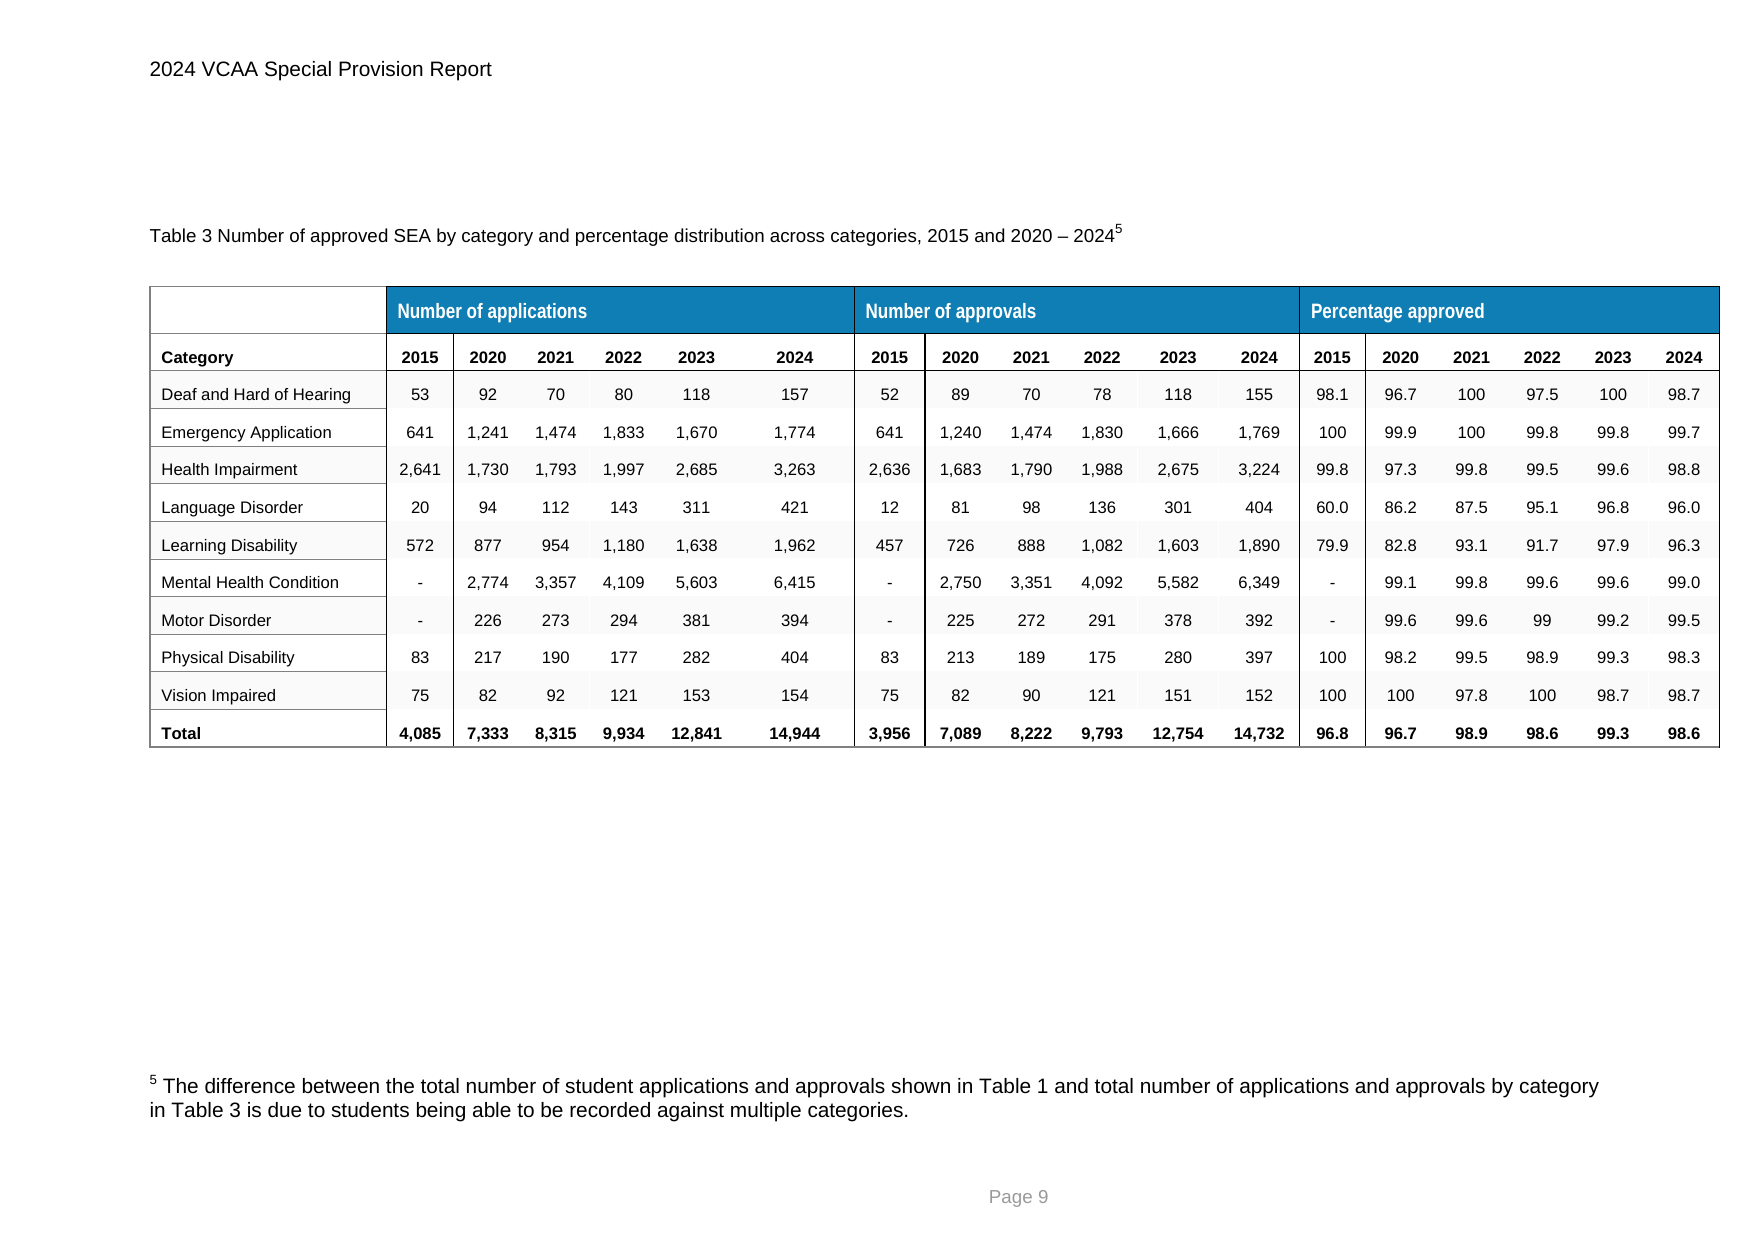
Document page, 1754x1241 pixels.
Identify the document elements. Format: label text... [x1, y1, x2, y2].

table_cell 75 [855, 671, 924, 709]
table_cell 2,774 [454, 559, 522, 596]
table_cell 392 [1219, 596, 1299, 634]
table_cell 96.8 [1300, 709, 1365, 746]
table_cell 2024 [735, 334, 854, 370]
table_cell 97.3 [1366, 446, 1436, 483]
table_cell 121 [590, 671, 658, 709]
table_cell 217 [454, 634, 522, 671]
table_cell 99.9 [1366, 408, 1436, 446]
table_cell 404 [735, 634, 854, 671]
table_cell 2024 [1219, 334, 1299, 370]
table_cell 282 [658, 634, 735, 671]
table_cell 100 [1436, 371, 1507, 408]
table_cell 95.1 [1507, 483, 1578, 521]
table_cell 2021 [1436, 334, 1507, 370]
table_cell 7,333 [454, 709, 522, 746]
table_cell 83 [855, 634, 924, 671]
table_cell 641 [855, 408, 924, 446]
table_cell 2020 [454, 334, 522, 370]
table_cell 155 [1219, 371, 1299, 408]
table_cell 20 [387, 483, 453, 521]
table_cell Motor Disorder [151, 597, 386, 634]
table_cell 98.6 [1507, 709, 1578, 746]
table_cell 397 [1219, 634, 1299, 671]
table_cell 2022 [1507, 334, 1578, 370]
table_cell 190 [522, 634, 589, 671]
table_cell 98.7 [1649, 371, 1719, 408]
table_cell 82.8 [1366, 521, 1436, 558]
table_cell Vision Impaired [151, 672, 386, 709]
table_cell 2015 [1300, 334, 1365, 370]
table_cell 151 [1138, 671, 1218, 709]
table_cell 177 [590, 634, 658, 671]
table_cell 2015 [855, 334, 924, 370]
table_cell 291 [1067, 596, 1137, 634]
table_cell 1,962 [735, 521, 854, 558]
table_cell 1,769 [1219, 408, 1299, 446]
table_cell 99.6 [1578, 446, 1648, 483]
table_cell 213 [926, 634, 996, 671]
table_cell 2024 [1649, 334, 1719, 370]
table_cell 99.3 [1578, 634, 1648, 671]
table_cell 1,474 [996, 408, 1067, 446]
table_cell 98.1 [1300, 371, 1365, 408]
table_cell 3,224 [1219, 446, 1299, 483]
table_cell 14,944 [735, 709, 854, 746]
table_cell 1,793 [522, 446, 589, 483]
table_cell 280 [1138, 634, 1218, 671]
table_cell 12,841 [658, 709, 735, 746]
table_cell 53 [387, 371, 453, 408]
table_header Number of approvals [855, 287, 1299, 333]
table_cell 79.9 [1300, 521, 1365, 558]
table_cell 8,222 [996, 709, 1067, 746]
table_cell 1,241 [454, 408, 522, 446]
table_cell 97.8 [1436, 671, 1507, 709]
table_cell Emergency Application [151, 409, 386, 446]
table_cell 118 [658, 371, 735, 408]
table_cell 1,790 [996, 446, 1067, 483]
table_cell 99.8 [1578, 408, 1648, 446]
table_cell 2,675 [1138, 446, 1218, 483]
table_cell 954 [522, 521, 589, 558]
table_cell 112 [522, 483, 589, 521]
table_cell 5,603 [658, 559, 735, 596]
table_cell 82 [926, 671, 996, 709]
table_cell 2,750 [926, 559, 996, 596]
table_cell 378 [1138, 596, 1218, 634]
table_cell - [855, 596, 924, 634]
table_cell 92 [454, 371, 522, 408]
table_cell 99.5 [1507, 446, 1578, 483]
table_cell 60.0 [1300, 483, 1365, 521]
table_cell 98.2 [1366, 634, 1436, 671]
table_header [151, 287, 386, 333]
table_cell 99.3 [1578, 709, 1648, 746]
table_cell 641 [387, 408, 453, 446]
table_cell 394 [735, 596, 854, 634]
table_cell 99.6 [1436, 596, 1507, 634]
table_cell Total [151, 710, 386, 746]
table_cell 4,085 [387, 709, 453, 746]
table_cell 70 [996, 371, 1067, 408]
table_cell 100 [1578, 371, 1648, 408]
table_cell 225 [926, 596, 996, 634]
table_cell 86.2 [1366, 483, 1436, 521]
table_cell 152 [1219, 671, 1299, 709]
table_cell 8,315 [522, 709, 589, 746]
table_cell 9,934 [590, 709, 658, 746]
table_cell 2020 [926, 334, 996, 370]
table_cell 226 [454, 596, 522, 634]
table_cell 301 [1138, 483, 1218, 521]
table_cell 96.8 [1578, 483, 1648, 521]
table_cell 99.2 [1578, 596, 1648, 634]
table_cell 2023 [1578, 334, 1648, 370]
table_cell 1,997 [590, 446, 658, 483]
table_cell 1,603 [1138, 521, 1218, 558]
table_cell 97.5 [1507, 371, 1578, 408]
table_cell 294 [590, 596, 658, 634]
table_cell 157 [735, 371, 854, 408]
table_cell 121 [1067, 671, 1137, 709]
text Table 3 Number of approved SEA by category and percentage distribution across categories, 2015 and 2020 – 2024 [149, 219, 1605, 248]
table_cell 98.7 [1578, 671, 1648, 709]
table_cell 404 [1219, 483, 1299, 521]
table_cell - [387, 559, 453, 596]
table_cell 1,833 [590, 408, 658, 446]
table_cell 100 [1507, 671, 1578, 709]
table_cell 98.9 [1436, 709, 1507, 746]
table_cell 1,240 [926, 408, 996, 446]
table_cell 2,641 [387, 446, 453, 483]
table_cell 5,582 [1138, 559, 1218, 596]
table_cell 381 [658, 596, 735, 634]
table_cell 273 [522, 596, 589, 634]
table_cell 1,082 [1067, 521, 1137, 558]
table_cell 877 [454, 521, 522, 558]
table_cell 98.3 [1649, 634, 1719, 671]
table_cell 272 [996, 596, 1067, 634]
table_cell 1,774 [735, 408, 854, 446]
table_cell 92 [522, 671, 589, 709]
table_cell 7,089 [926, 709, 996, 746]
table_cell 136 [1067, 483, 1137, 521]
table_cell 726 [926, 521, 996, 558]
table_cell 98.7 [1649, 671, 1719, 709]
table_cell 3,351 [996, 559, 1067, 596]
table_cell 98.6 [1649, 709, 1719, 746]
table_cell 153 [658, 671, 735, 709]
table_cell 14,732 [1219, 709, 1299, 746]
table_cell 2021 [996, 334, 1067, 370]
table_cell 1,830 [1067, 408, 1137, 446]
table_cell 96.3 [1649, 521, 1719, 558]
table_cell 3,956 [855, 709, 924, 746]
table_cell 143 [590, 483, 658, 521]
table_cell 99.6 [1507, 559, 1578, 596]
table_cell - [387, 596, 453, 634]
table_cell 99.8 [1436, 559, 1507, 596]
table_cell 189 [996, 634, 1067, 671]
table_cell 99.8 [1300, 446, 1365, 483]
table_cell 457 [855, 521, 924, 558]
table_cell Physical Disability [151, 635, 386, 671]
table_cell 83 [387, 634, 453, 671]
table_cell 6,415 [735, 559, 854, 596]
table_cell 99.5 [1436, 634, 1507, 671]
table_cell 2020 [1366, 334, 1436, 370]
table_cell Category [151, 334, 386, 370]
table_cell 99.6 [1578, 559, 1648, 596]
table_cell 1,474 [522, 408, 589, 446]
table_cell 3,357 [522, 559, 589, 596]
table_cell 99.8 [1436, 446, 1507, 483]
table_cell 2,685 [658, 446, 735, 483]
table_cell - [855, 559, 924, 596]
table_cell 1,988 [1067, 446, 1137, 483]
table_cell 96.7 [1366, 709, 1436, 746]
table_header Percentage approved [1300, 287, 1719, 333]
table_cell 154 [735, 671, 854, 709]
table_cell 12,754 [1138, 709, 1218, 746]
table_cell 4,092 [1067, 559, 1137, 596]
table_cell 100 [1300, 634, 1365, 671]
table_cell 12 [855, 483, 924, 521]
table_cell Language Disorder [151, 484, 386, 521]
table_cell 75 [387, 671, 453, 709]
table_header Number of applications [387, 287, 854, 333]
table_cell 1,638 [658, 521, 735, 558]
table_cell 175 [1067, 634, 1137, 671]
table_cell 888 [996, 521, 1067, 558]
table_cell 2022 [1067, 334, 1137, 370]
table_cell 99.8 [1507, 408, 1578, 446]
table_cell 2015 [387, 334, 453, 370]
table_cell 6,349 [1219, 559, 1299, 596]
table_cell 90 [996, 671, 1067, 709]
table_cell 99.5 [1649, 596, 1719, 634]
table_cell 1,180 [590, 521, 658, 558]
table_cell Deaf and Hard of Hearing [151, 371, 386, 408]
table_cell 311 [658, 483, 735, 521]
table_cell 2023 [658, 334, 735, 370]
table_cell 3,263 [735, 446, 854, 483]
table_cell 2023 [1138, 334, 1218, 370]
table_cell 100 [1300, 671, 1365, 709]
table_cell 1,730 [454, 446, 522, 483]
table_cell 100 [1366, 671, 1436, 709]
table_cell 118 [1138, 371, 1218, 408]
table_cell 4,109 [590, 559, 658, 596]
table_cell 99 [1507, 596, 1578, 634]
table_cell 100 [1436, 408, 1507, 446]
table_cell 96.7 [1366, 371, 1436, 408]
table_cell 78 [1067, 371, 1137, 408]
table_cell 89 [926, 371, 996, 408]
table_cell 2021 [522, 334, 589, 370]
table_cell 100 [1300, 408, 1365, 446]
table_cell 9,793 [1067, 709, 1137, 746]
table_cell 98.9 [1507, 634, 1578, 671]
table_cell 87.5 [1436, 483, 1507, 521]
table_cell 1,890 [1219, 521, 1299, 558]
table_cell 81 [926, 483, 996, 521]
table_cell Mental Health Condition [151, 560, 386, 596]
table_cell 572 [387, 521, 453, 558]
table_cell 421 [735, 483, 854, 521]
table_cell 94 [454, 483, 522, 521]
table_cell 2,636 [855, 446, 924, 483]
table_cell 1,670 [658, 408, 735, 446]
table_cell 98 [996, 483, 1067, 521]
table_cell 99.1 [1366, 559, 1436, 596]
table_cell 82 [454, 671, 522, 709]
table_cell 91.7 [1507, 521, 1578, 558]
table_cell 93.1 [1436, 521, 1507, 558]
table_cell 1,666 [1138, 408, 1218, 446]
table_cell 97.9 [1578, 521, 1648, 558]
table_cell 2022 [590, 334, 658, 370]
table_cell 99.6 [1366, 596, 1436, 634]
table_cell 98.8 [1649, 446, 1719, 483]
table_cell 70 [522, 371, 589, 408]
table_cell 99.0 [1649, 559, 1719, 596]
table_cell - [1300, 596, 1365, 634]
table_cell 96.0 [1649, 483, 1719, 521]
table_cell Health Impairment [151, 447, 386, 483]
table_cell 99.7 [1649, 408, 1719, 446]
table_cell 80 [590, 371, 658, 408]
table_cell 1,683 [926, 446, 996, 483]
table_cell 52 [855, 371, 924, 408]
table_cell Learning Disability [151, 522, 386, 558]
table_cell - [1300, 559, 1365, 596]
